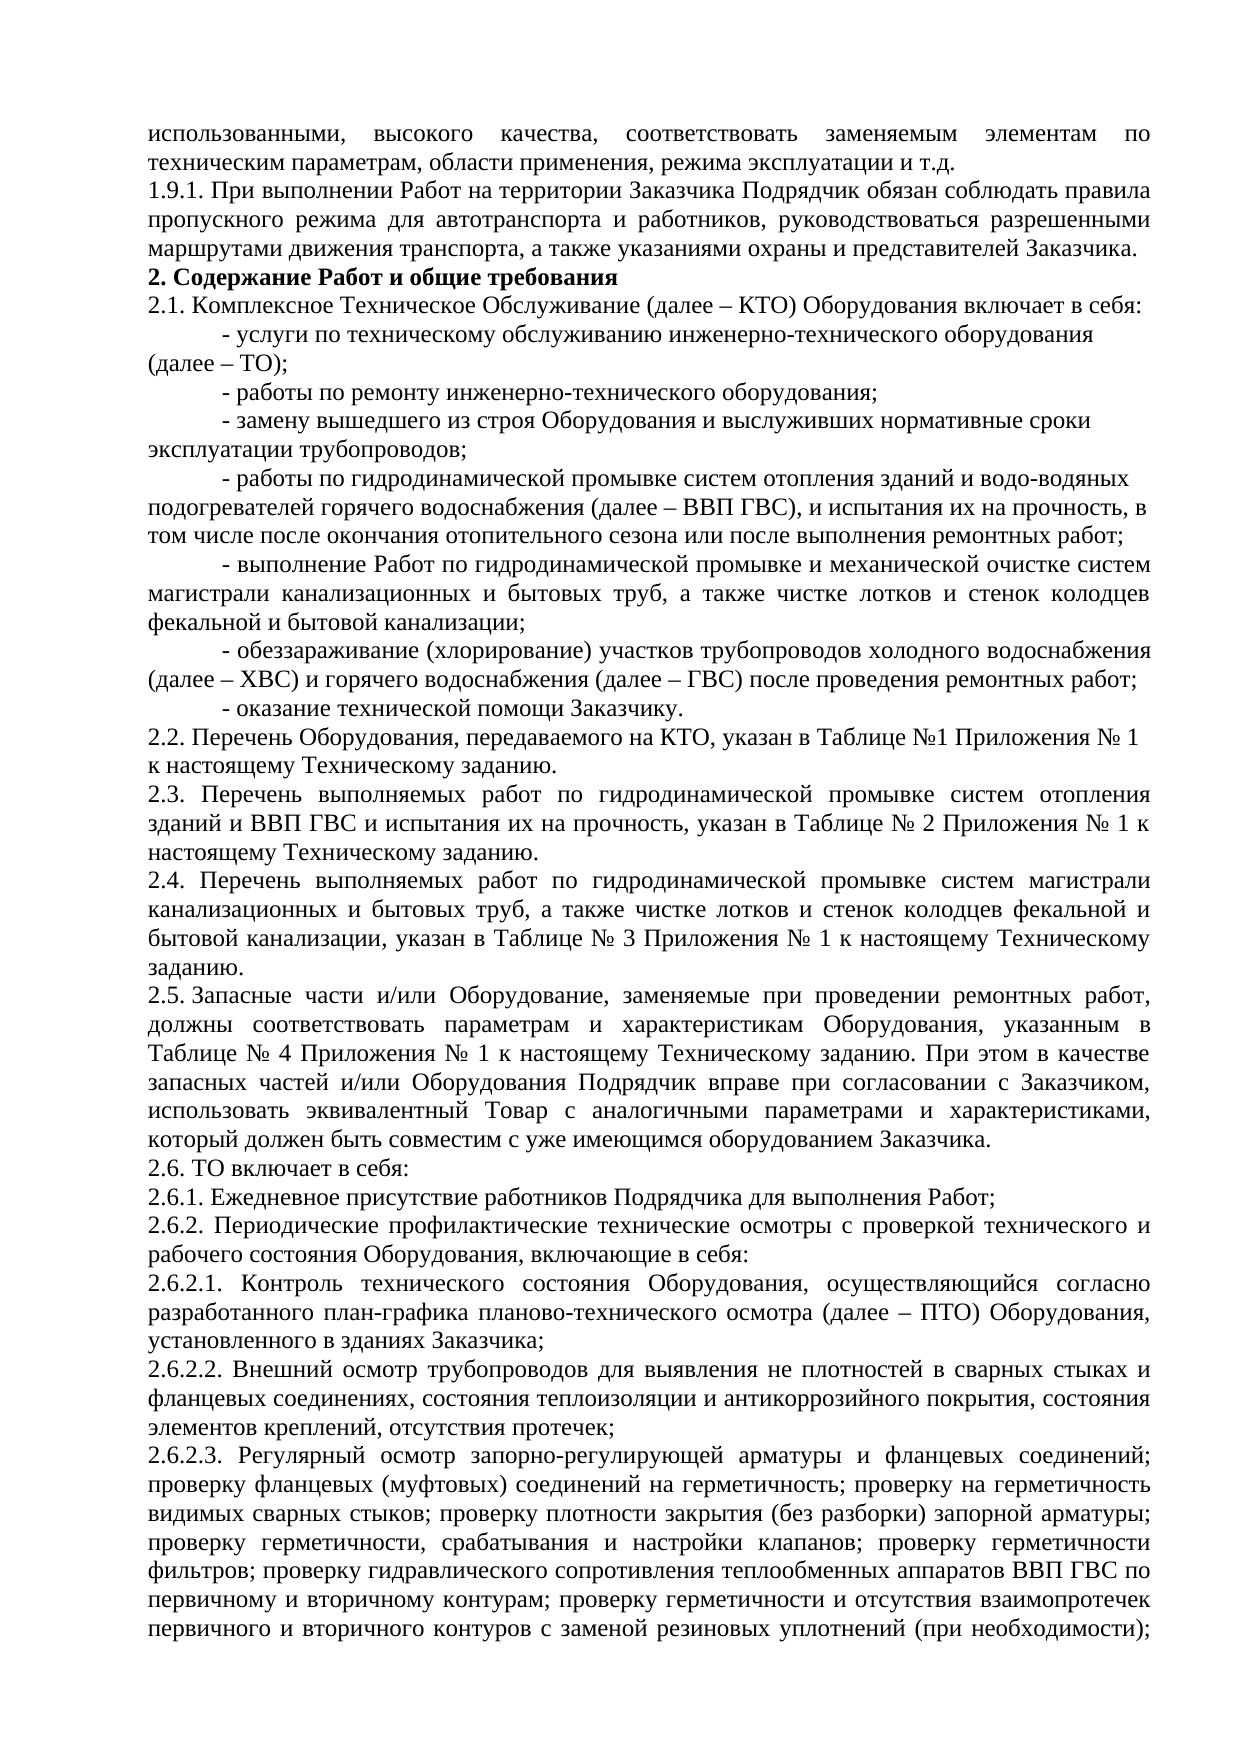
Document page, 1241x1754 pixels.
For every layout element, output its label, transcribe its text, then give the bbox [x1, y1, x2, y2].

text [148, 1441, 1152, 1642]
text 2. Содержание Работ и общие требования [148, 262, 1152, 291]
text 2.6.2. Периодические профилактические технические осмотры с проверкой технического и рабочего состояния Оборудования, включающие в себя: [148, 1211, 1152, 1268]
text 2.3. Перечень выполняемых работ по гидродинамической промывке систем отопления зданий и ВВП ГВС и испытания их на прочность, указан в Таблице № 2 Приложения № 1 к настоящему Техническому заданию. [148, 779, 1152, 866]
text - выполнение Работ по гидродинамической промывке и механической очистке систем магистрали канализационных и бытовых труб, а также чистке лотков и стенок колодцев фекальной и бытовой канализации; [148, 549, 1152, 636]
text 1.9.1. При выполнении Работ на территории Заказчика Подрядчик обязан соблюдать правила пропускного режима для автотранспорта и работников, руководствоваться разрешенными маршрутами движения транспорта, а также указаниями охраны и представителей Заказчика. [148, 176, 1152, 262]
text 2.6. ТО включает в себя: [148, 1153, 1152, 1182]
text 2.6.2.1. Контроль технического состояния Оборудования, осуществляющийся согласно разработанного план-графика планово-технического осмотра (далее – ПТО) Оборудования, установленного в зданиях Заказчика; [148, 1268, 1152, 1354]
text 2.6.1. Ежедневное присутствие работников Подрядчика для выполнения Работ; [148, 1182, 1152, 1211]
text - замену вышедшего из строя Оборудования и выслуживших нормативные сроки эксплуатации трубопроводов; [148, 406, 1152, 463]
text 2.5. Запасные части и/или Оборудование, заменяемые при проведении ремонтных работ, должны соответствовать параметрам и характеристикам Оборудования, указанным в Таблице № 4 Приложения № 1 к настоящему Техническому заданию. При этом в качестве запасных частей и/или Оборудования Подрядчик вправе при согласовании с Заказчиком, использовать эквивалентный Товар с аналогичными параметрами и характеристиками, который должен быть совместим с уже имеющимся оборудованием Заказчика. [148, 981, 1152, 1153]
text 2.6.2.2. Внешний осмотр трубопроводов для выявления не плотностей в сварных стыках и фланцевых соединениях, состояния теплоизоляции и антикоррозийного покрытия, состояния элементов креплений, отсутствия протечек; [148, 1354, 1152, 1441]
text - работы по гидродинамической промывке систем отопления зданий и водо-водяных подогревателей горячего водоснабжения (далее – ВВП ГВС), и испытания их на прочность, в том числе после окончания отопительного сезона или после выполнения ремонтных работ; [148, 463, 1152, 549]
text 2.4. Перечень выполняемых работ по гидродинамической промывке систем магистрали канализационных и бытовых труб, а также чистке лотков и стенок колодцев фекальной и бытовой канализации, указан в Таблице № 3 Приложения № 1 к настоящему Техническому заданию. [148, 866, 1152, 981]
text 2.1. Комплексное Техническое Обслуживание (далее – КТО) Оборудования включает в себя: [148, 291, 1152, 319]
text - услуги по техническому обслуживанию инженерно-технического оборудования (далее – ТО); [148, 319, 1152, 377]
text - оказание технической помощи Заказчику. [148, 693, 1152, 722]
text - работы по ремонту инженерно-технического оборудования; [148, 377, 1152, 406]
text 2.2. Перечень Оборудования, передаваемого на КТО, указан в Таблице №1 Приложения № 1 к настоящему Техническому заданию. [148, 722, 1152, 779]
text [148, 118, 1152, 176]
text - обеззараживание (хлорирование) участков трубопроводов холодного водоснабжения (далее – ХВС) и горячего водоснабжения (далее – ГВС) после проведения ремонтных работ; [148, 636, 1152, 693]
